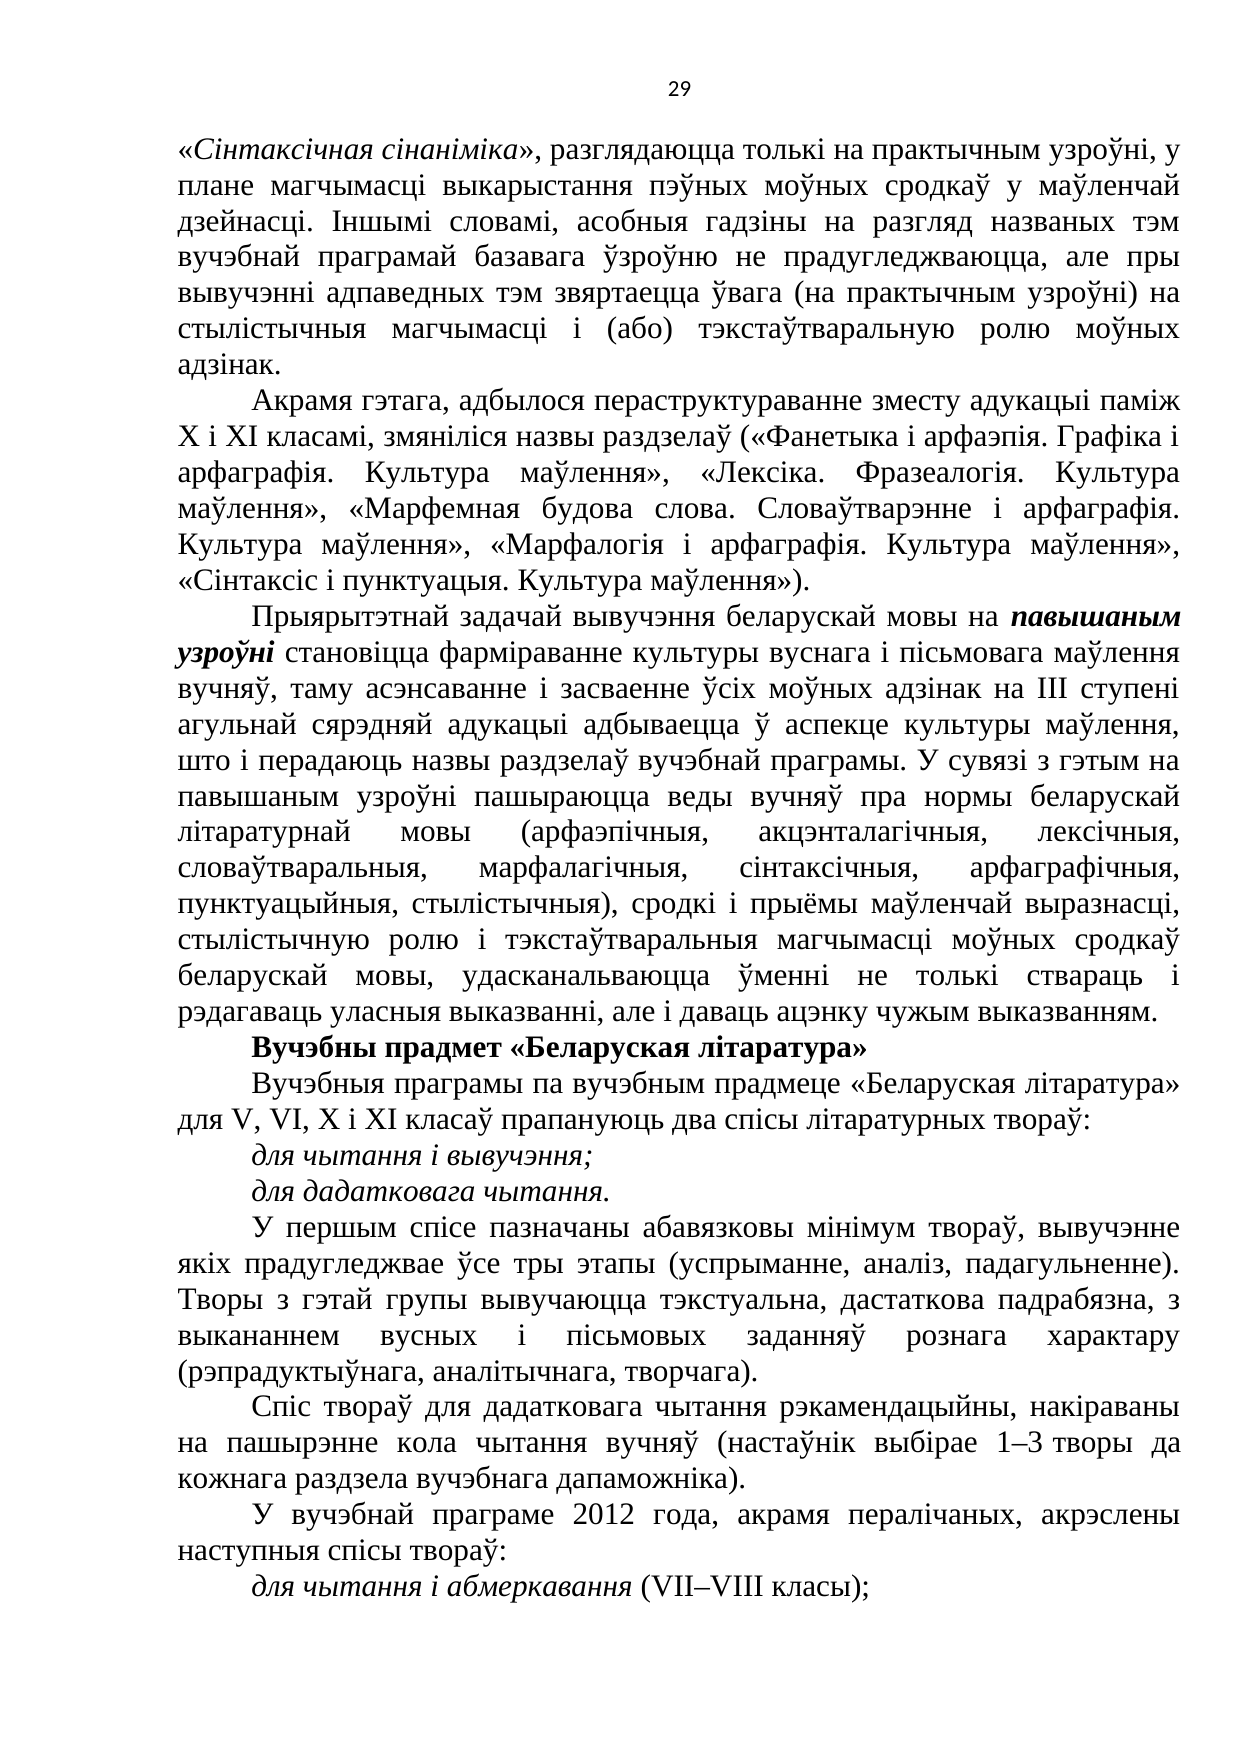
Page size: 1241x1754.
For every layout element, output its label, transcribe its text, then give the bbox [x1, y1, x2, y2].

text Прыярытэтнай задачай вывучэння беларускай мовы на павышаным узроўні становіцца фарміраванне культуры вуснага і пісьмовага маўлення вучняў, таму асэнсаванне і засваенне ўсіх моўных адзінак на ІІІ ступені агульнай сярэдняй адукацыі адбываецца ў аспекце культуры маўлення, што і перадаюць назвы раздзелаў вучэбнай праграмы. У сувязі з гэтым на павышаным узроўні пашыраюцца веды вучняў пра нормы беларускай лiтаратурнай мовы (арфаэпічныя, акцэнталагічныя, лексічныя, словаўтваральныя, марфалагічныя, сінтаксічныя, арфаграфічныя, пунктуацыйныя, стылістычныя), сродкі і прыёмы маўленчай выразнасці, стылістычную ролю і тэкстаўтваральныя магчымасці моўных сродкаў беларускай мовы, удасканальваюцца ўменні не толькі ствараць і рэдагаваць уласныя выказванні, але і даваць ацэнку чужым выказванням. [177, 597, 1181, 1028]
text Акрамя гэтага, адбылося пераструктураванне зместу адукацыі паміж Х і ХІ класамі, змяніліся назвы раздзелаў («Фанетыка і арфаэпія. Графіка і арфаграфія. Культура маўлення», «Лексіка. Фразеалогія. Культура маўлення», «Марфемная будова слова. Словаўтварэнне і арфаграфія. Культура маўлення», «Марфалогія і арфаграфія. Культура маўлення», «Сінтаксіс і пунктуацыя. Культура маўлення»). [177, 381, 1181, 597]
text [177, 130, 1181, 381]
text У вучэбнай праграме 2012 года, акрамя пералічаных, акрэслены наступныя спісы твораў: [177, 1496, 1181, 1567]
text Вучэбныя праграмы па вучэбным прадмеце «Беларуская літаратура» для V, VІ, Х і ХІ класаў прапануюць два спісы літаратурных твораў: [177, 1064, 1181, 1136]
text для чытання і вывучэння; [177, 1136, 1181, 1172]
text для чытання і абмеркавання (VIІ–VIII класы); [177, 1567, 1181, 1603]
text У першым спісе пазначаны абавязковы мінімум твораў, вывучэнне якіх прадугледжвае ўсе тры этапы (успрыманне, аналіз, падагульненне). Творы з гэтай групы вывучаюцца тэкстуальна, дастаткова падрабязна, з выкананнем вусных і пісьмовых заданняў рознага характару (рэпрадуктыўнага, аналітычнага, творчага). [177, 1208, 1181, 1388]
text Вучэбны прадмет «Беларуская літаратура» [177, 1028, 1181, 1064]
text Спіс твораў для дадатковага чытання рэкамендацыйны, накіраваны на пашырэнне кола чытання вучняў (настаўнік выбірае 1–3 творы да кожнага раздзела вучэбнага дапаможніка). [177, 1388, 1181, 1496]
text для дадатковага чытання. [177, 1172, 1181, 1208]
